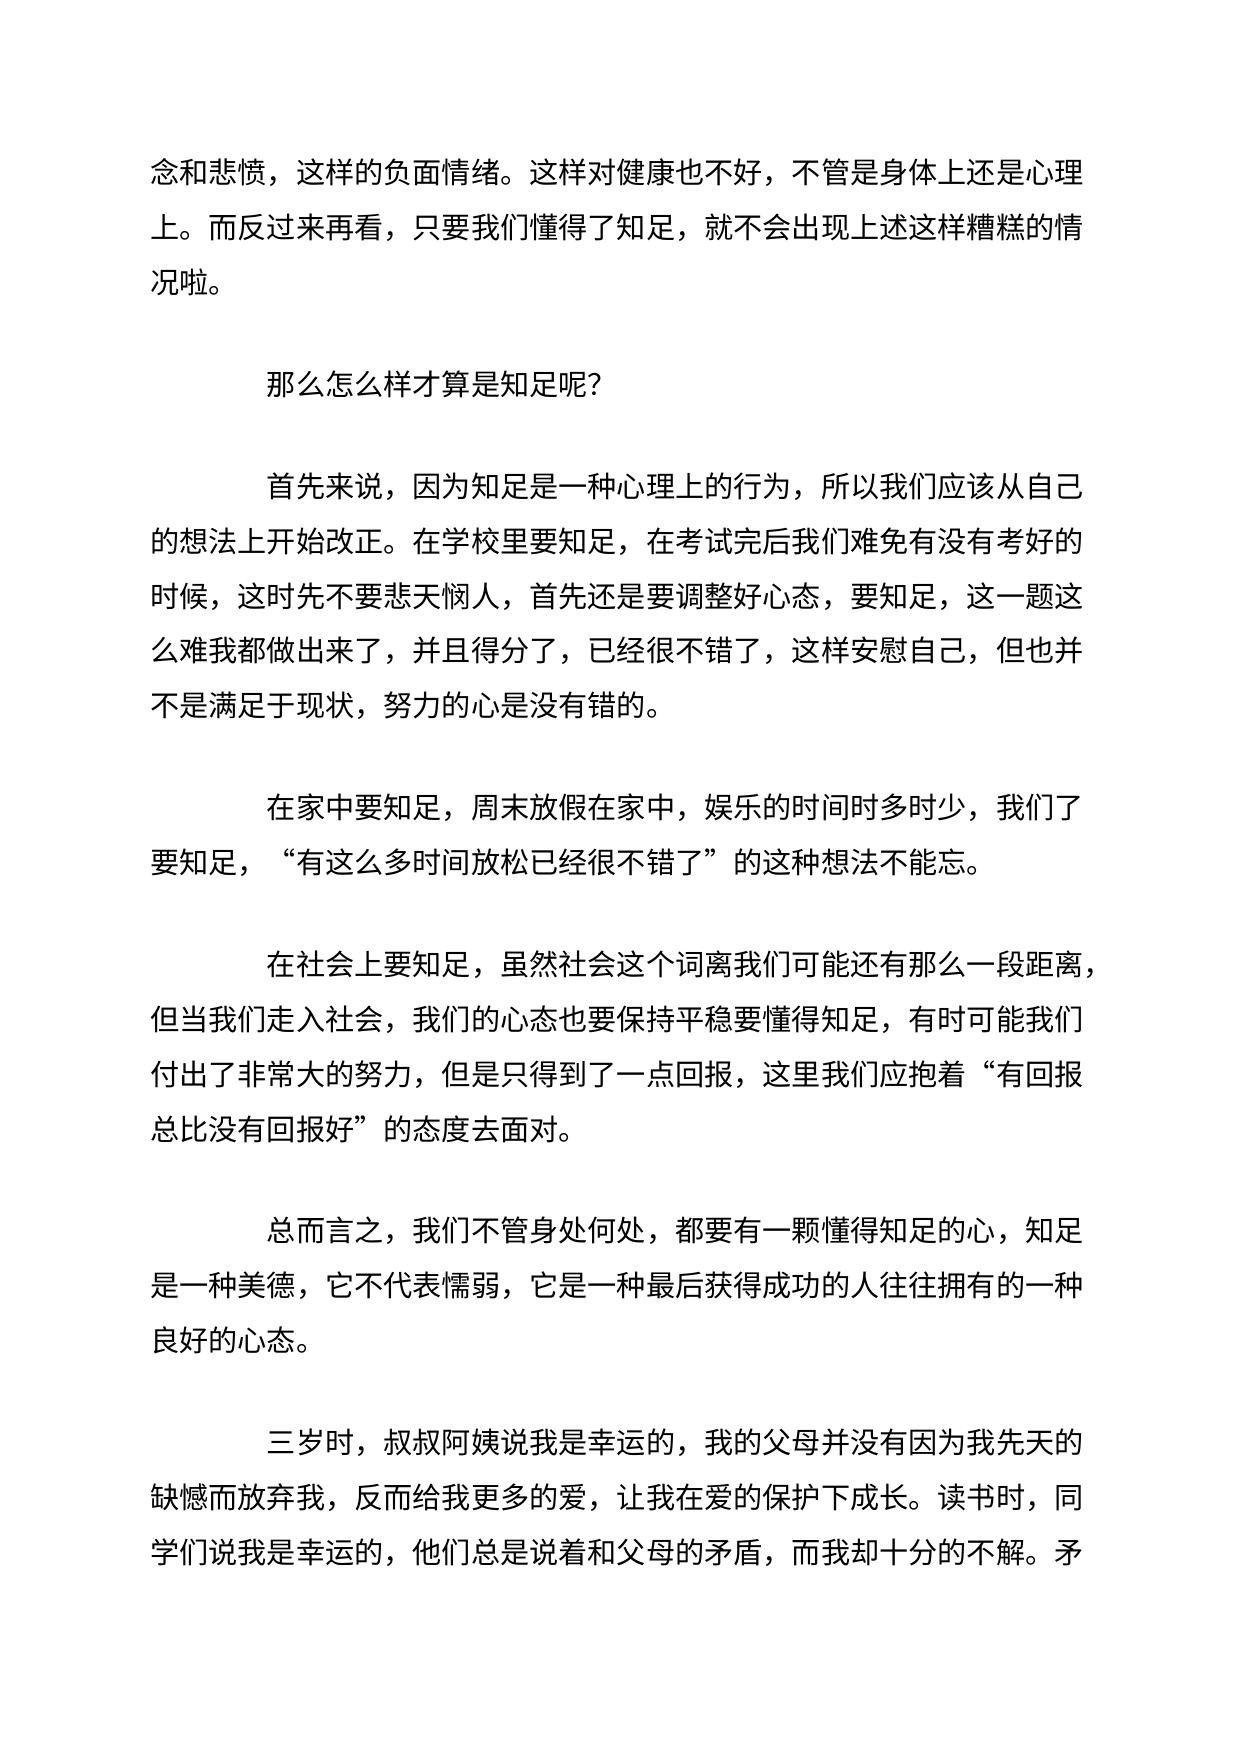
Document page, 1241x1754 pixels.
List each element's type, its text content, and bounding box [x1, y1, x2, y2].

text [150, 1419, 1090, 1571]
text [150, 150, 1090, 302]
text 那么怎么样才算是知足呢？ [150, 362, 1090, 404]
text 在社会上要知足，虽然社会这个词离我们可能还有那么一段距离，但当我们走入社会，我们的心态也要保持平稳要懂得知足，有时可能我们付出了非常大的努力，但是只得到了一点回报，这里我们应抱着“有回报总比没有回报好”的态度去面对。 [150, 941, 1090, 1148]
text 在家中要知足，周末放假在家中，娱乐的时间时多时少，我们了要知足，“有这么多时间放松已经很不错了”的这种想法不能忘。 [150, 785, 1090, 882]
text 首先来说，因为知足是一种心理上的行为，所以我们应该从自己的想法上开始改正。在学校里要知足，在考试完后我们难免有没有考好的时候，这时先不要悲天悯人，首先还是要调整好心态，要知足，这一题这么难我都做出来了，并且得分了，已经很不错了，这样安慰自己，但也并不是满足于现状，努力的心是没有错的。 [150, 463, 1090, 725]
text 总而言之，我们不管身处何处，都要有一颗懂得知足的心，知足是一种美德，它不代表懦弱，它是一种最后获得成功的人往往拥有的一种良好的心态。 [150, 1208, 1090, 1360]
